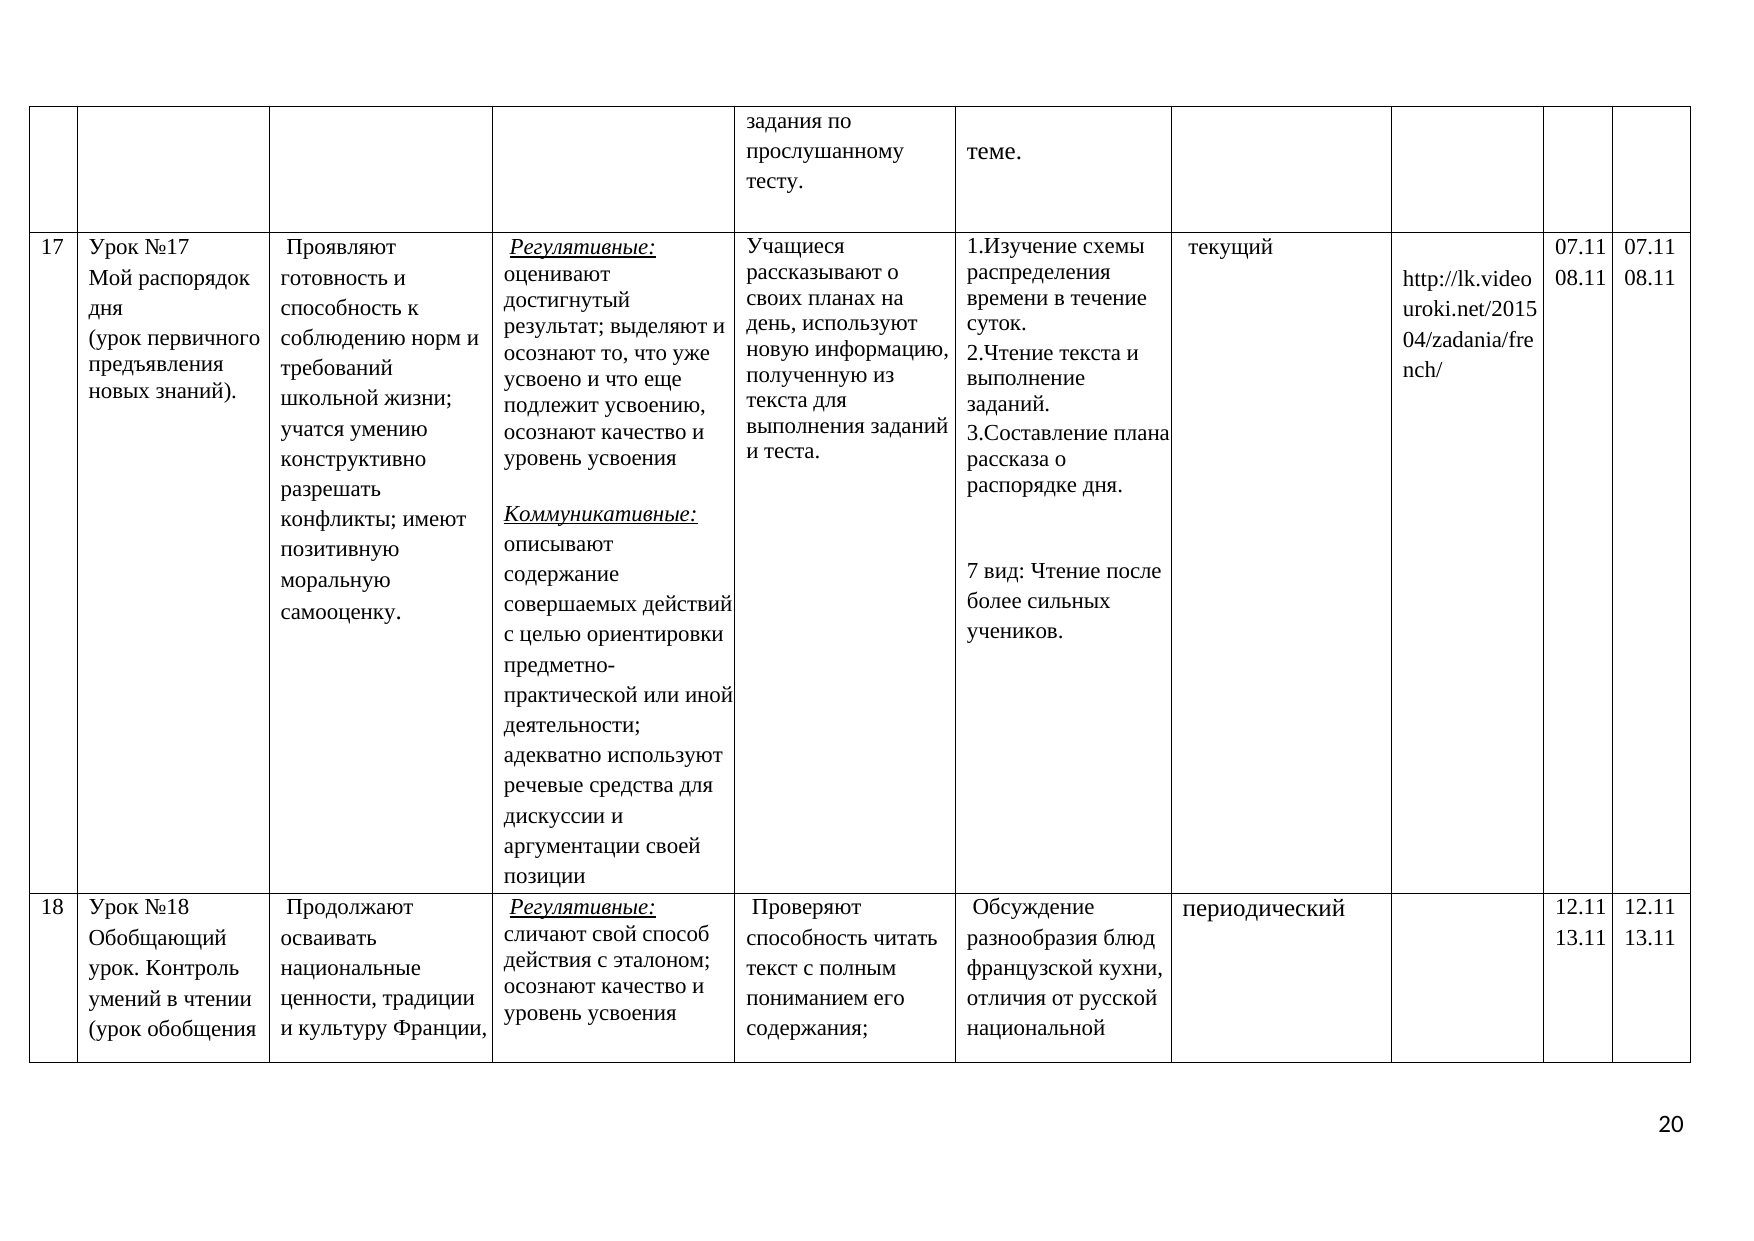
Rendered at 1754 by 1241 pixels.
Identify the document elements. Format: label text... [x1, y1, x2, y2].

table_cell 07.11 08.11 [1544, 233, 1612, 892]
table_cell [956, 894, 1171, 1062]
table_cell 07.11 08.11 [1613, 233, 1690, 892]
table_cell [1544, 107, 1612, 232]
table_cell 1.Изучение схемы распределения времени в течение суток. 2.Чтение текста и выполнение заданий. 3.Составление плана рассказа о распорядке дня. 7 вид: Чтение после более сильных учеников. [956, 233, 1171, 892]
table_cell Проявляют готовность и способность к соблюдению норм и требований школьной жизни; учатся умению конструктивно разрешать конфликты; имеют позитивную моральную самооценку. [270, 233, 492, 892]
table_cell Урок №17 Мой распорядок дня (урок первичного предъявления новых знаний). [78, 233, 269, 892]
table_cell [493, 894, 734, 1062]
table_cell http://lk.videouroki.net/201504/zadania/french/ [1392, 233, 1543, 892]
table_cell 18 [30, 894, 77, 1062]
table_cell текущий [1172, 233, 1391, 892]
table_cell [1392, 894, 1543, 1062]
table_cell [78, 894, 269, 1062]
table_cell 17 [30, 233, 77, 892]
table_cell [1613, 107, 1690, 232]
table_cell 12.11 13.11 [1544, 894, 1612, 1062]
table_cell Регулятивные: оценивают достигнутый результат; выделяют и осознают то, что уже усвоено и что еще подлежит усвоению, осознают качество и уровень усвоения Коммуникативные: описывают содержание совершаемых действий с целью ориентировки предметно-практической или иной деятельности; адекватно используют речевые средства для дискуссии и аргументации своей позиции [493, 233, 734, 892]
table_cell 12.11 13.11 [1613, 894, 1690, 1062]
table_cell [270, 894, 492, 1062]
table_cell Учащиеся рассказывают о своих планах на день, используют новую информацию, полученную из текста для выполнения заданий и теста. [735, 233, 955, 892]
table_cell периодический [1172, 894, 1391, 1062]
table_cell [735, 894, 955, 1062]
